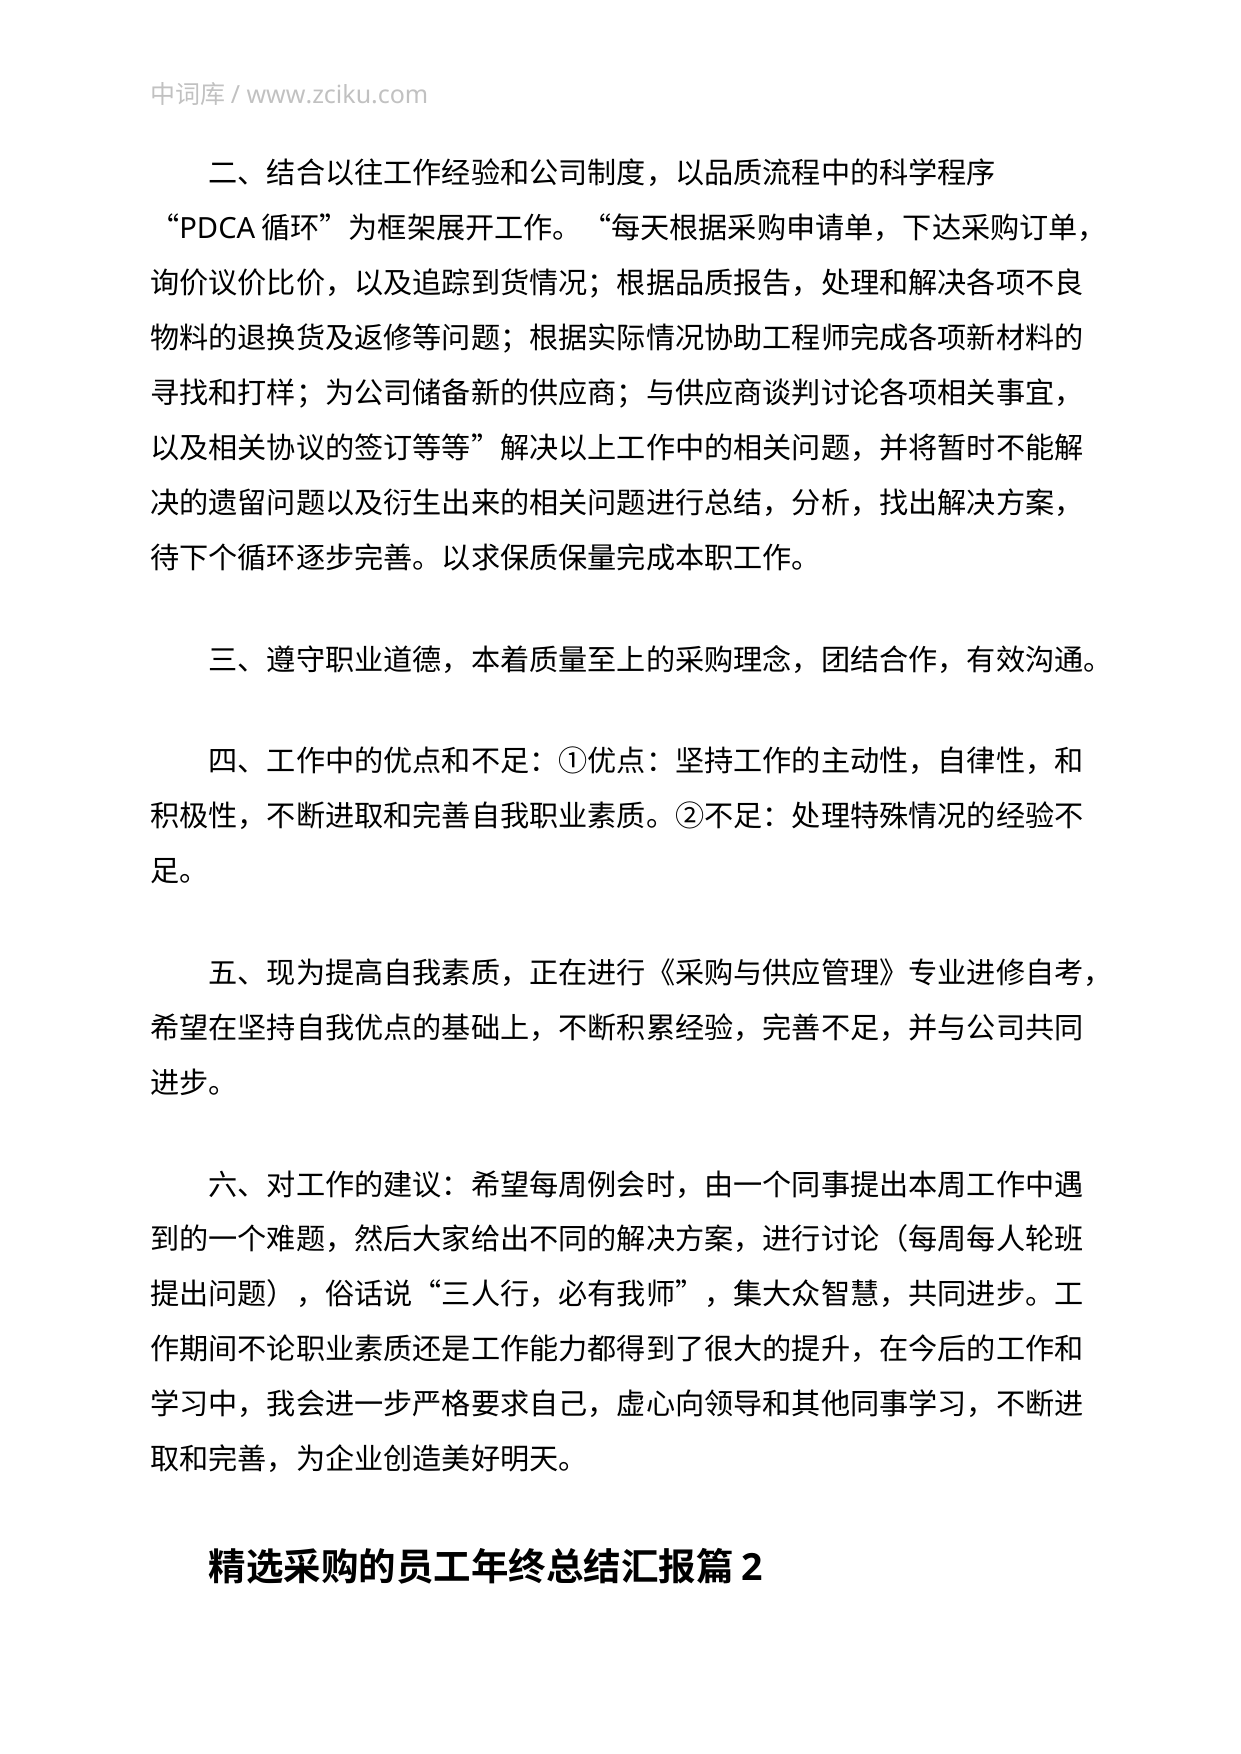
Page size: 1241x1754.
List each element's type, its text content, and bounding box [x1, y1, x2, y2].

text 五、现为提高自我素质，正在进行《采购与供应管理》专业进修自考，希望在坚持自我优点的基础上，不断积累经验，完善不足，并与公司共同进步。 [150, 949, 1090, 1102]
text 二、结合以往工作经验和公司制度，以品质流程中的科学程序“PDCA循环”为框架展开工作。“每天根据采购申请单，下达采购订单，询价议价比价，以及追踪到货情况；根据品质报告，处理和解决各项不良物料的退换货及返修等问题；根据实际情况协助工程师完成各项新材料的寻找和打样；为公司储备新的供应商；与供应商谈判讨论各项相关事宜，以及相关协议的签订等等”解决以上工作中的相关问题，并将暂时不能解决的遗留问题以及衍生出来的相关问题进行总结，分析，找出解决方案，待下个循环逐步完善。以求保质保量完成本职工作。 [150, 150, 1090, 577]
text 精选采购的员工年终总结汇报篇2 [150, 1537, 1090, 1592]
text 三、遵守职业道德，本着质量至上的采购理念，团结合作，有效沟通。 [150, 636, 1090, 678]
text 四、工作中的优点和不足：①优点：坚持工作的主动性，自律性，和积极性，不断进取和完善自我职业素质。②不足：处理特殊情况的经验不足。 [150, 738, 1090, 890]
text 六、对工作的建议：希望每周例会时，由一个同事提出本周工作中遇到的一个难题，然后大家给出不同的解决方案，进行讨论（每周每人轮班提出问题），俗话说“三人行，必有我师”，集大众智慧，共同进步。工作期间不论职业素质还是工作能力都得到了很大的提升，在今后的工作和学习中，我会进一步严格要求自己，虚心向领导和其他同事学习，不断进取和完善，为企业创造美好明天。 [150, 1161, 1090, 1478]
